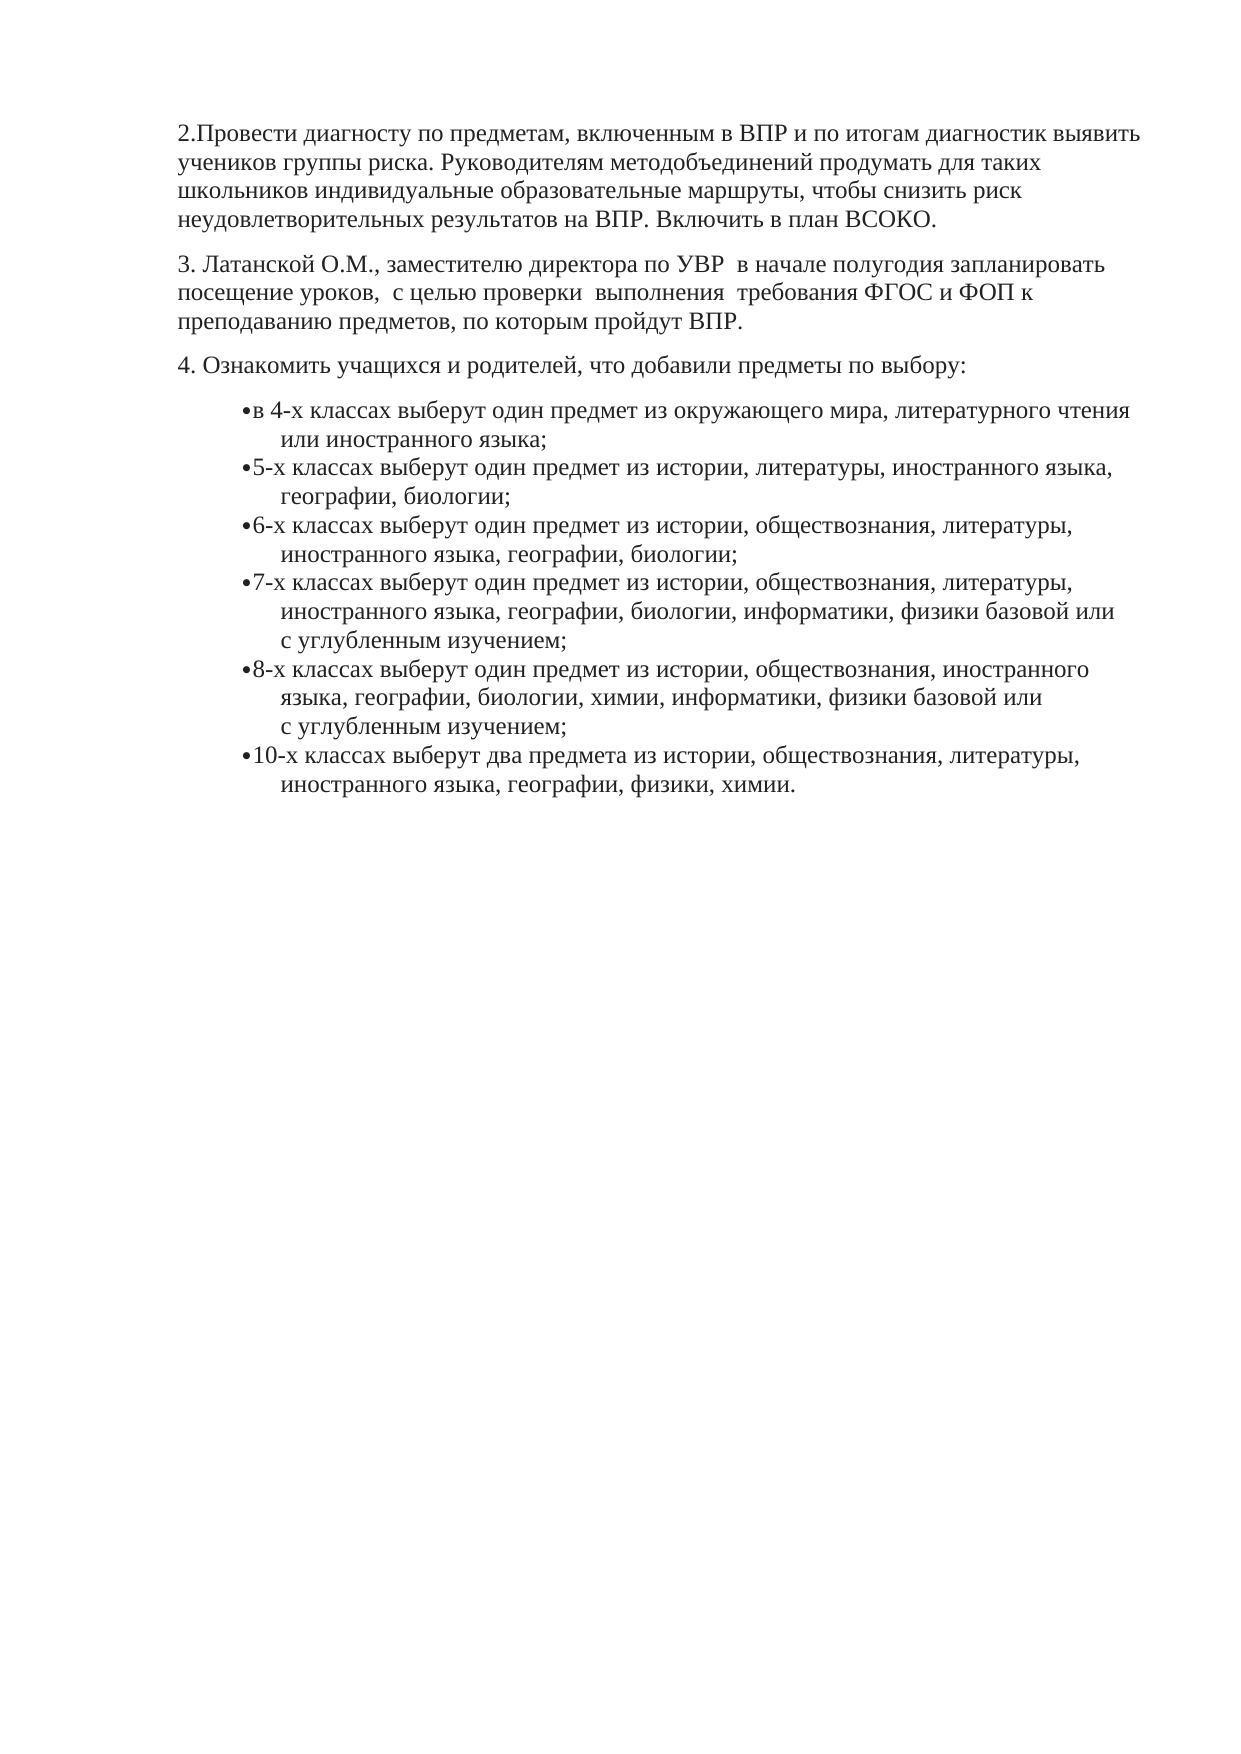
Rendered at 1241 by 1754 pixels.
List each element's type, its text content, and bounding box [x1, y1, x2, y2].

list в 4-х классах выберут один предмет из окружающего мира, литературного чтения или иностранного языка; [243, 395, 1152, 452]
list 7-х классах выберут один предмет из истории, обществознания, литературы, иностранного языка, географии, биологии, информатики, физики базовой или с углубленным изучением; [243, 567, 1152, 654]
list 8-х классах выберут один предмет из истории, обществознания, иностранного языка, географии, биологии, химии, информатики, физики базовой или с углубленным изучением; [243, 654, 1152, 740]
list 10-х классах выберут два предмета из истории, обществознания, литературы, иностранного языка, географии, физики, химии. [243, 740, 1152, 797]
text 2.Провести диагносту по предметам, включенным в ВПР и по итогам диагностик выявить учеников группы риска. Руководителям методобъединений продумать для таких школьников индивидуальные образовательные маршруты, чтобы снизить риск неудовлетворительных результатов на ВПР. Включить в план ВСОКО. [177, 118, 1152, 233]
text 3. Латанской О.М., заместителю директора по УВР в начале полугодия запланировать посещение уроков, с целью проверки выполнения требования ФГОС и ФОП к преподаванию предметов, по которым пройдут ВПР. [177, 249, 1152, 335]
list 5-х классах выберут один предмет из истории, литературы, иностранного языка, географии, биологии; [243, 452, 1152, 510]
list 6-х классах выберут один предмет из истории, обществознания, литературы, иностранного языка, географии, биологии; [243, 510, 1152, 567]
text 4. Ознакомить учащихся и родителей, что добавили предметы по выбору: [177, 351, 1152, 379]
